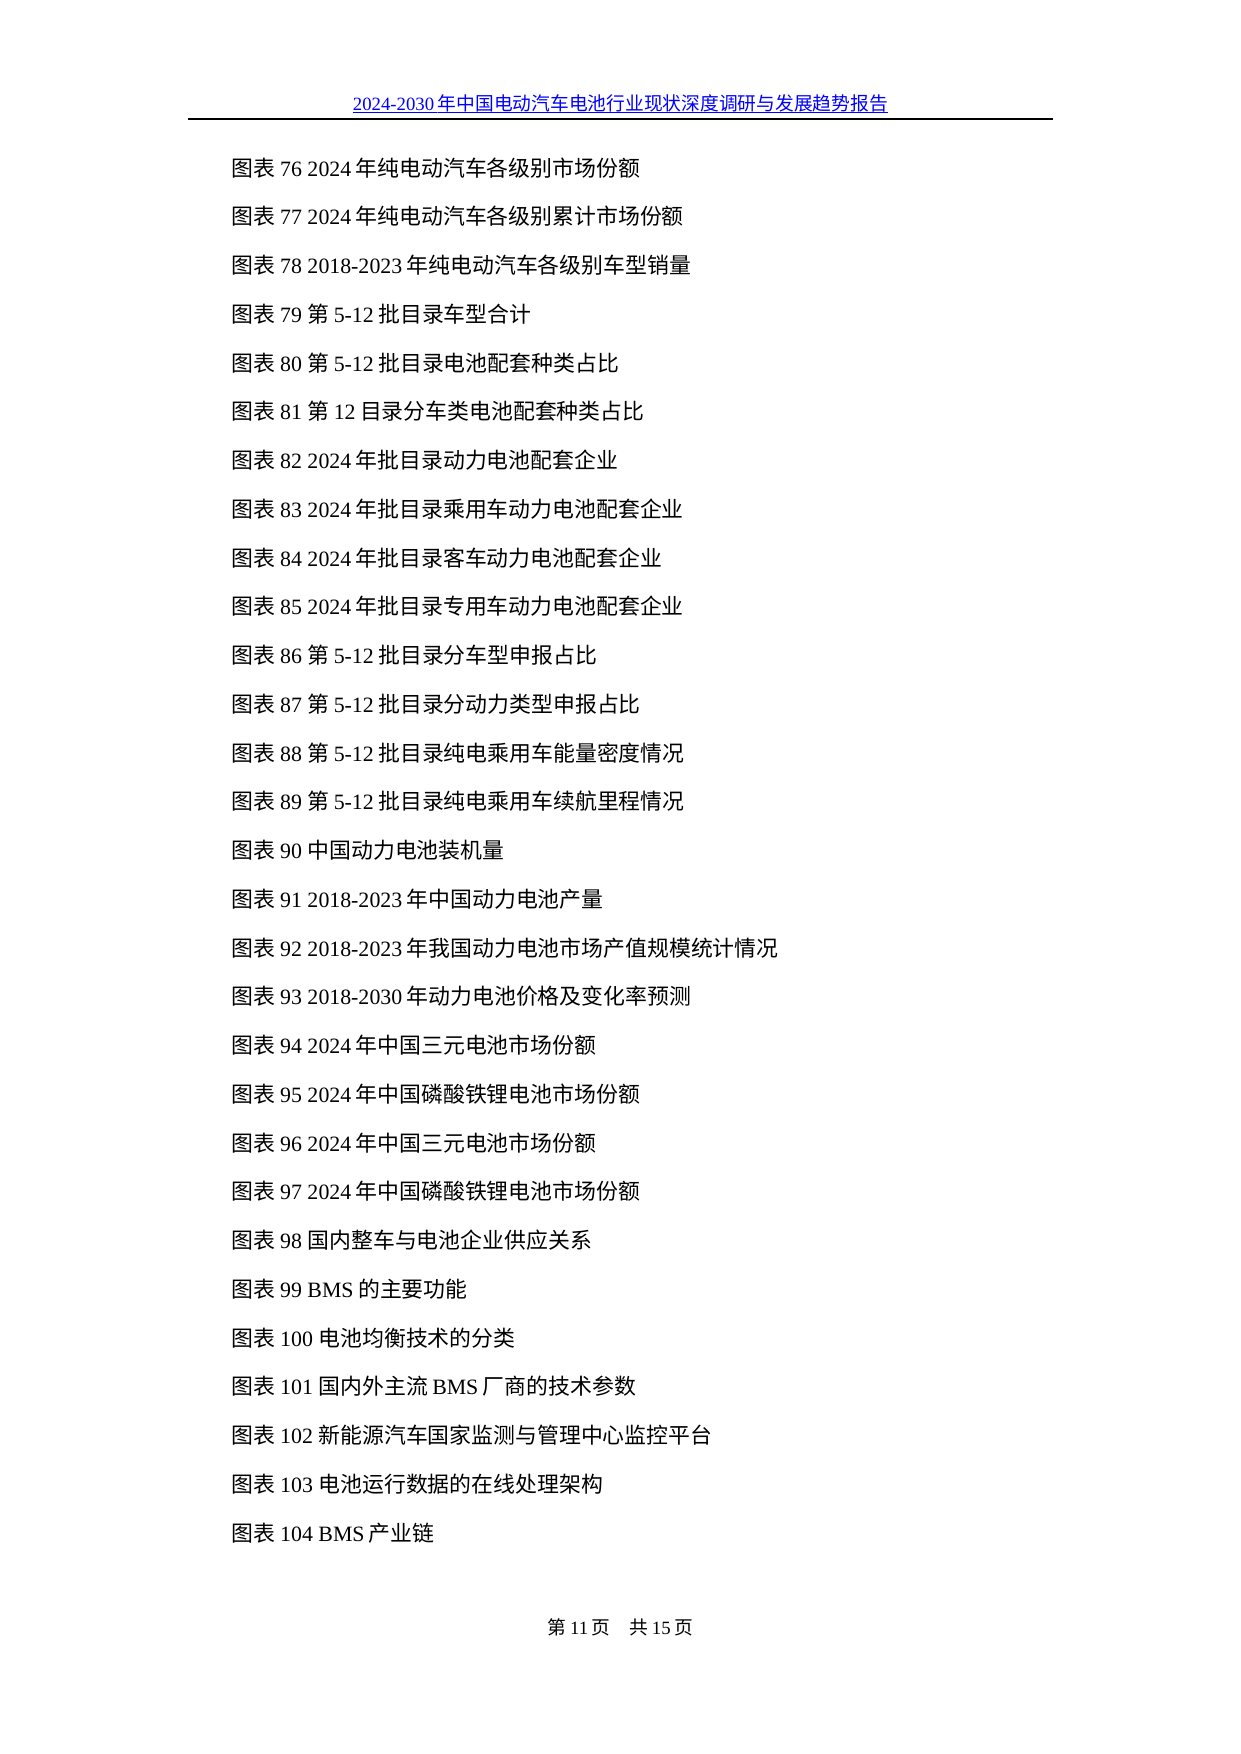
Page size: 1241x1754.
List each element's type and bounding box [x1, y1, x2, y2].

text [187, 150, 1053, 1548]
